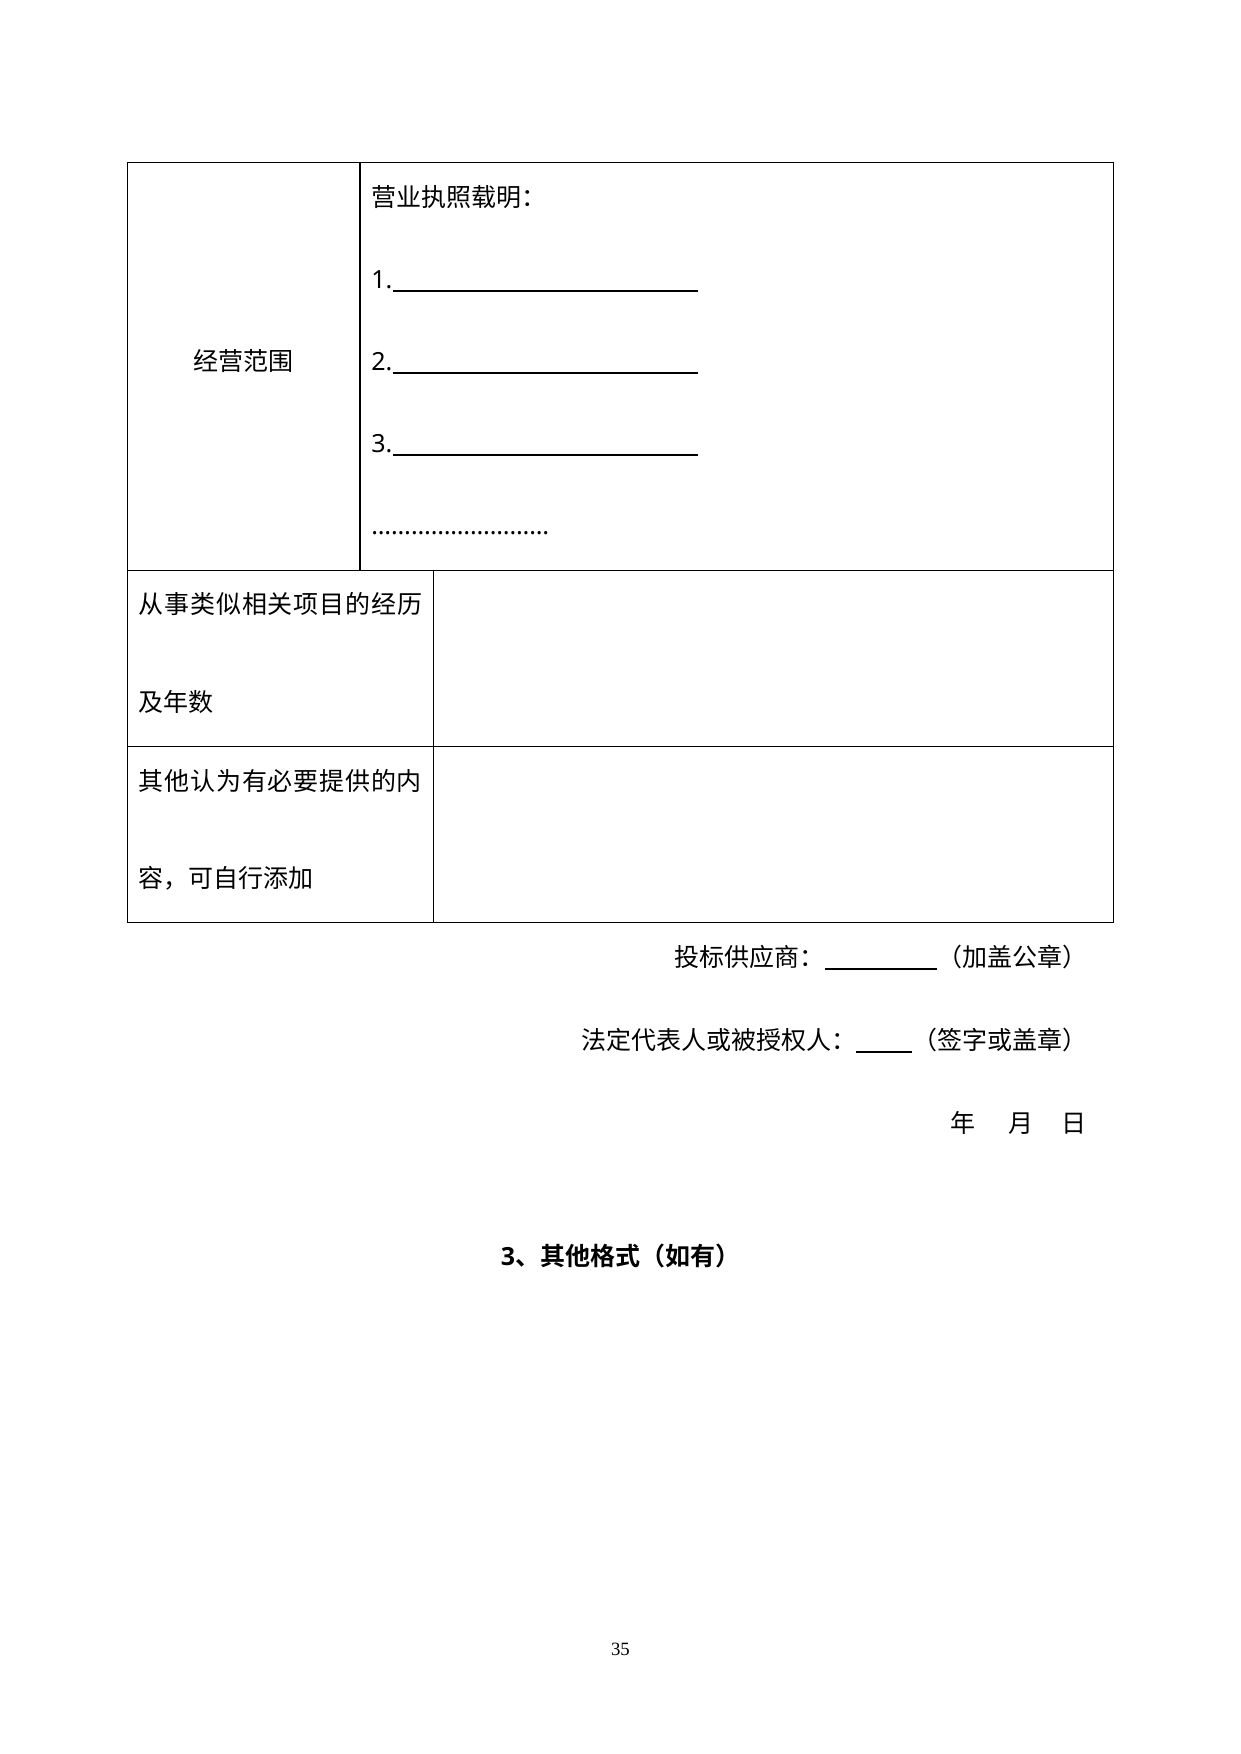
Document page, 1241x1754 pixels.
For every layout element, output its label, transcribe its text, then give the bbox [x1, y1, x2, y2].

table_cell 从事类似相关项目的经历及年数 [128, 571, 433, 746]
text 法定代表人或被授权人： （签字或盖章） [153, 1006, 1087, 1071]
table_cell 其他认为有必要提供的内容，可自行添加 [128, 747, 433, 922]
table_cell [434, 571, 1113, 746]
table_cell 营业执照载明： 1. 2. 3. ……………………… [361, 163, 1113, 569]
table_cell 经营范围 [128, 163, 359, 569]
text 年 月 日 [153, 1089, 1087, 1154]
table_cell [434, 747, 1113, 922]
list 其他格式（如有） [153, 1224, 1087, 1276]
text 投标供应商： （加盖公章） [153, 923, 1087, 988]
